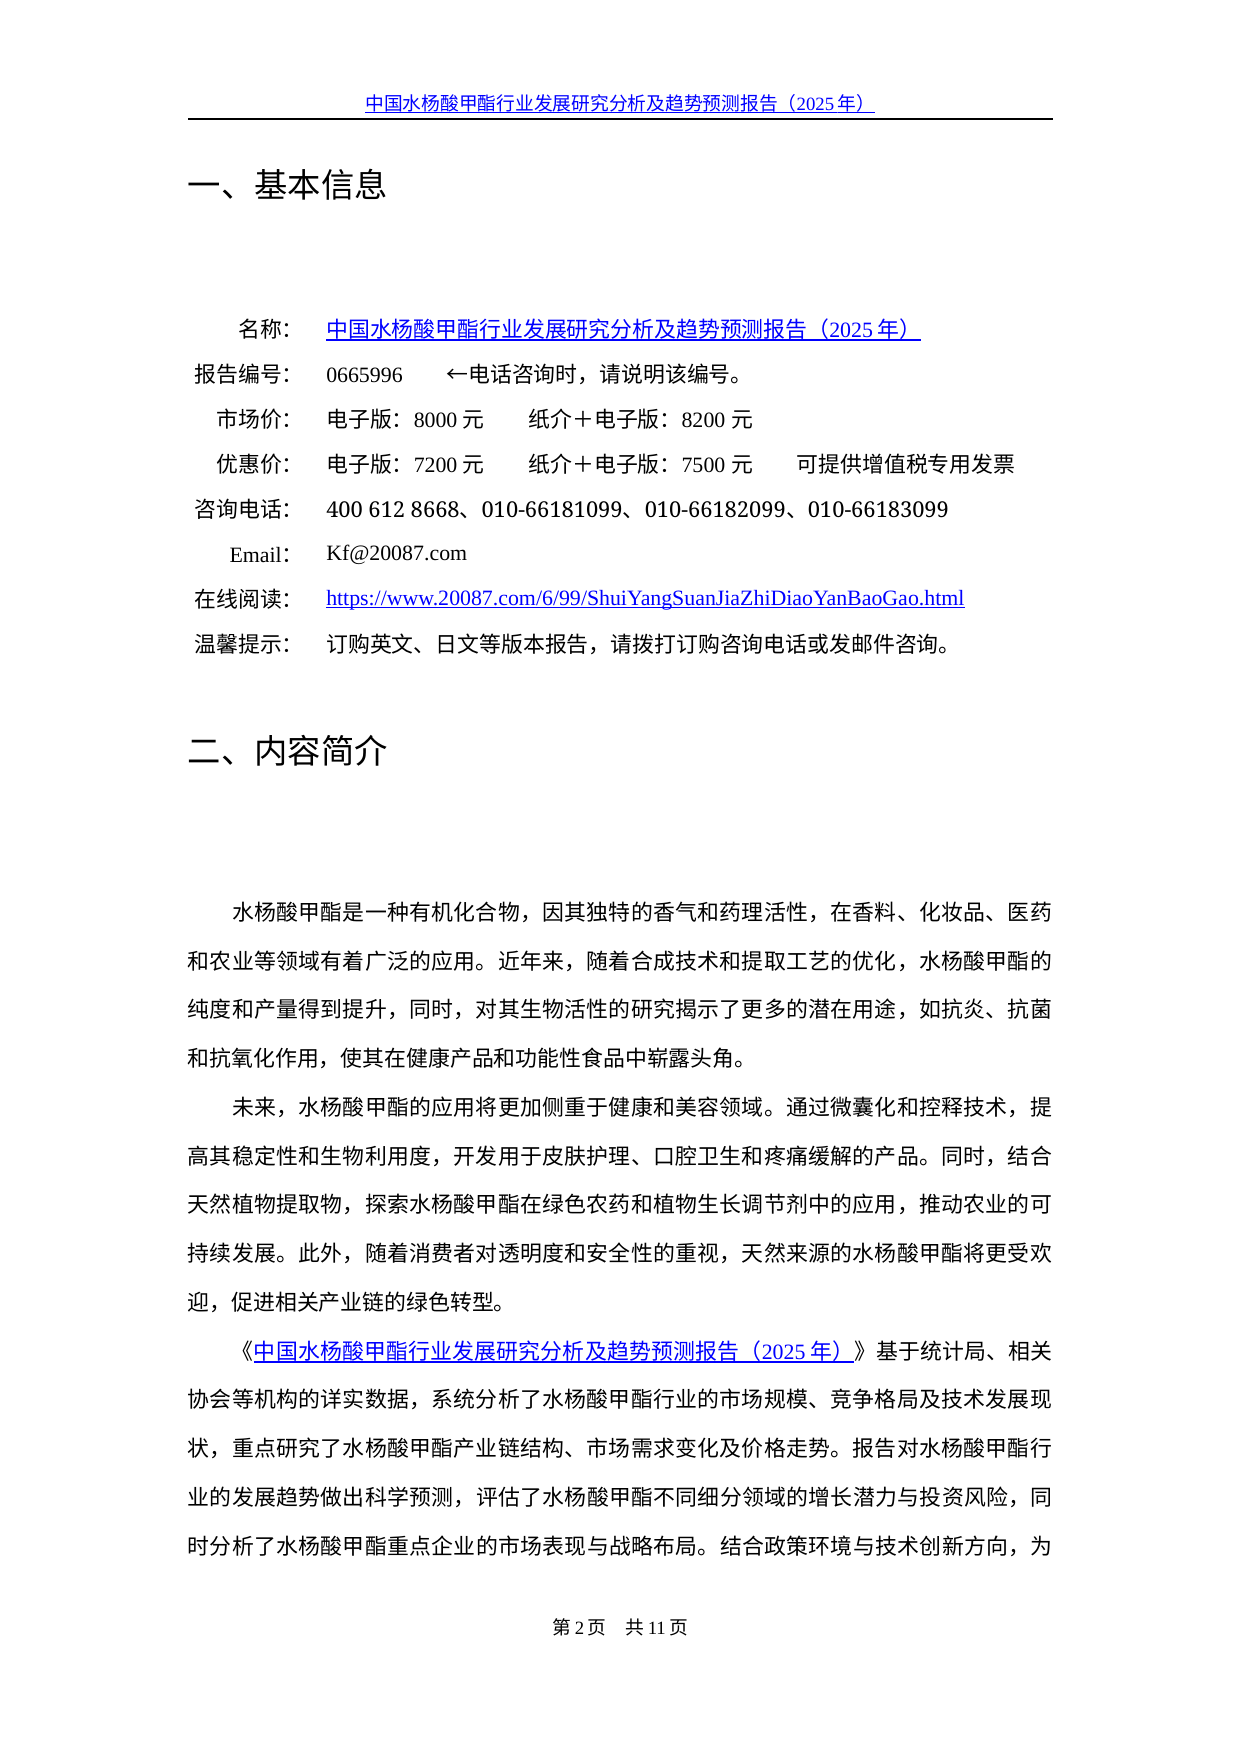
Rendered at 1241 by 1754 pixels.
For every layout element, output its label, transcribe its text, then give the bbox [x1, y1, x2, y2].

table_header 中国水杨酸甲酯行业发展研究分析及趋势预测报告（2025年） [315, 312, 1073, 357]
table_cell 电子版：7200 元 纸介＋电子版：7500 元 可提供增值税专用发票 [315, 447, 1073, 492]
table_cell 订购英文、日文等版本报告，请拨打订购咨询电话或发邮件咨询。 [315, 627, 1073, 672]
table_cell 报告编号： [167, 357, 315, 402]
table_cell 400 612 8668、010-66181099、010-66182099、010-66183099 [315, 492, 1073, 537]
title 一、基本信息 [187, 150, 1053, 215]
table_cell 温馨提示： [167, 627, 315, 672]
table_cell [315, 582, 1073, 627]
table_cell 咨询电话： [167, 492, 315, 537]
table_cell 电子版：8000 元 纸介＋电子版：8200 元 [315, 402, 1073, 447]
table_cell 0665996 ←电话咨询时，请说明该编号。 [315, 357, 1073, 402]
table_cell Email： [167, 537, 315, 582]
title 二、内容简介 [187, 717, 1053, 782]
table_cell 优惠价： [167, 447, 315, 492]
table_cell 市场价： [167, 402, 315, 447]
table_cell Kf@20087.com [315, 537, 1073, 582]
table_cell 在线阅读： [167, 582, 315, 627]
table_header 名称： [167, 312, 315, 357]
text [187, 894, 1053, 1561]
